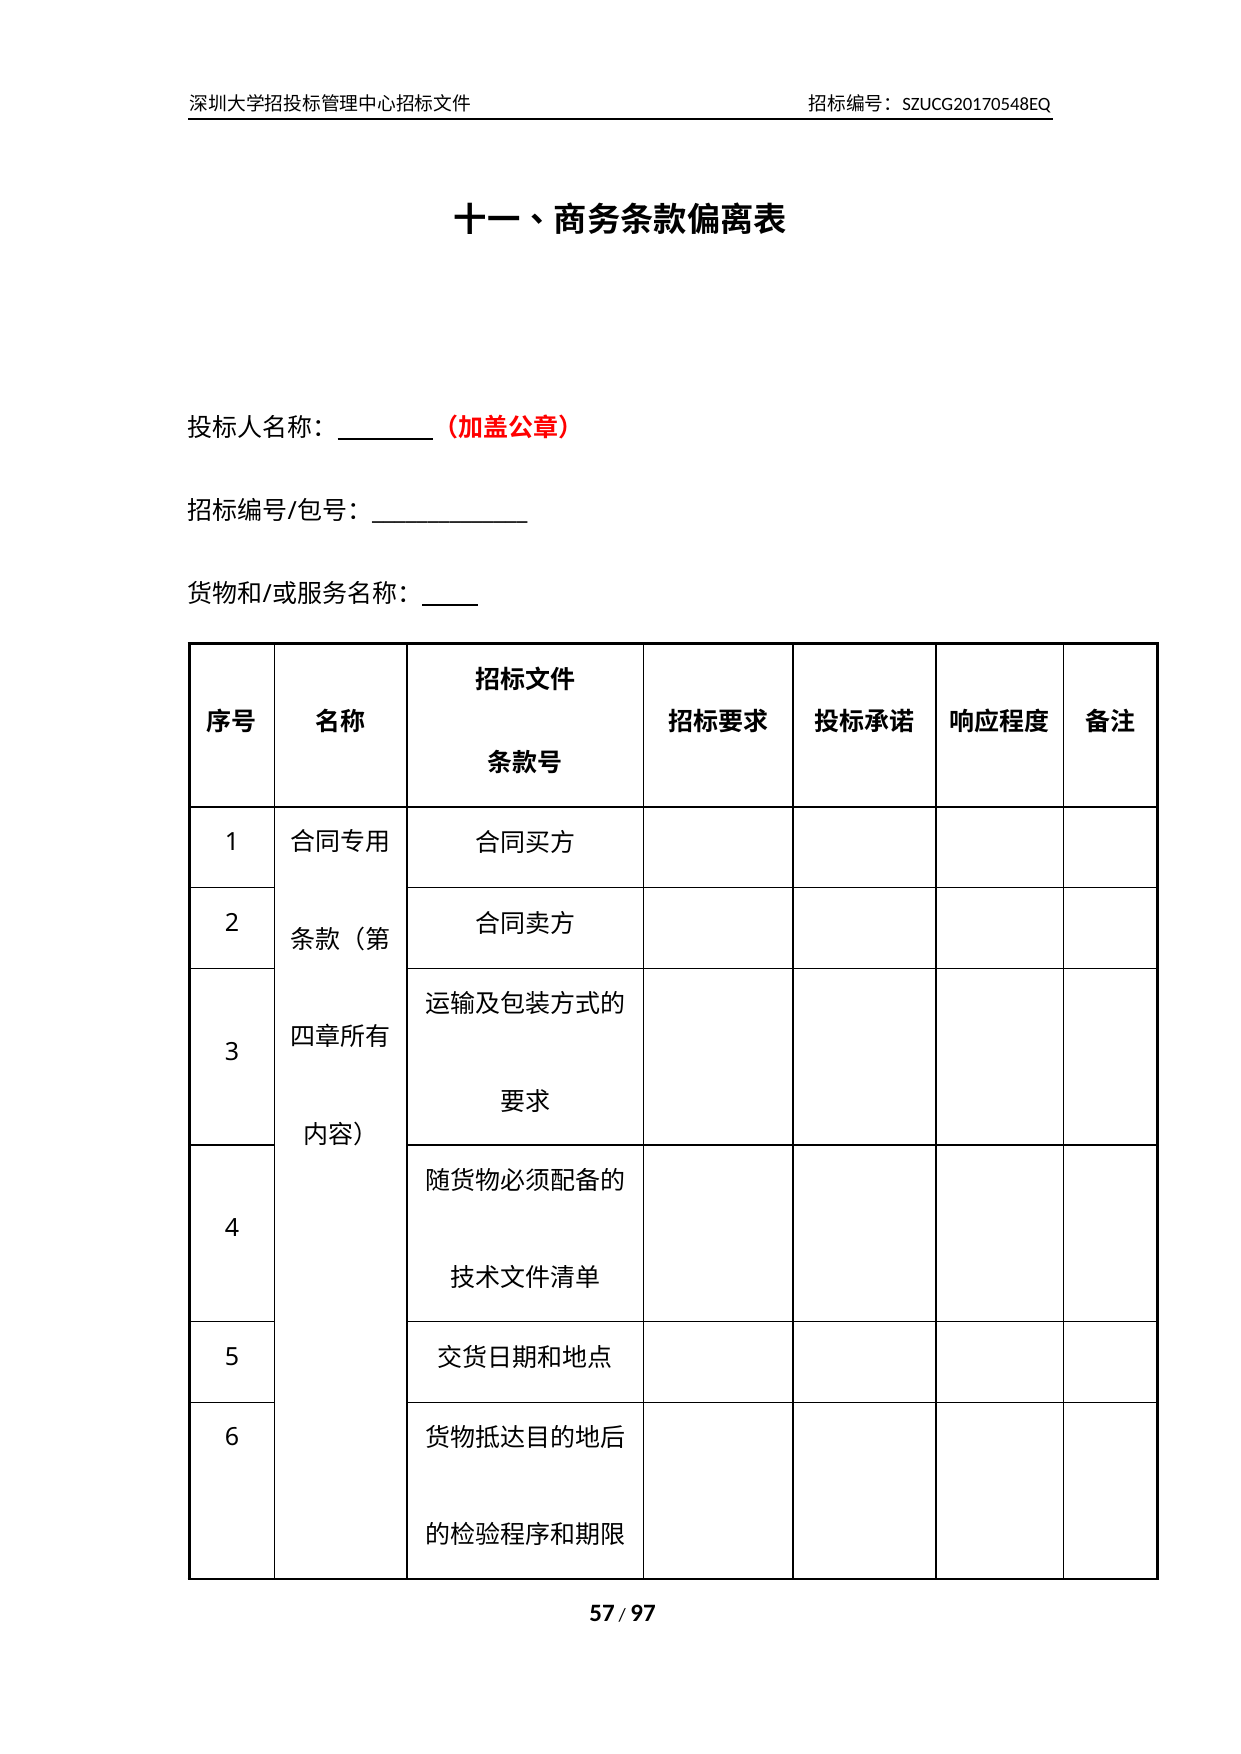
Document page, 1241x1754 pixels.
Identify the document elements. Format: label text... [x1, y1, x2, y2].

table_cell 2 [191, 888, 274, 968]
table_cell [644, 1146, 792, 1321]
table_cell 运输及包装方式的要求 [408, 969, 643, 1144]
table_cell [794, 1146, 935, 1321]
table_cell 5 [191, 1322, 274, 1402]
table_cell [644, 808, 792, 887]
table_cell 6 [191, 1403, 274, 1578]
table_cell [937, 969, 1063, 1144]
table_cell [1064, 808, 1156, 887]
subtitle 十一、商务条款偏离表 [187, 186, 1053, 251]
table_cell 1 [191, 808, 274, 887]
table_header 招标要求 [644, 645, 792, 806]
table_header 备注 [1064, 645, 1156, 806]
table_cell 3 [191, 969, 274, 1144]
table_cell [644, 888, 792, 968]
table_header 名称 [275, 645, 406, 806]
table_cell [1064, 888, 1156, 968]
table_cell 随货物必须配备的技术文件清单 [408, 1146, 643, 1321]
table_header 招标文件 条款号 [408, 645, 643, 806]
text 货物和/或服务名称： [187, 559, 1053, 624]
table_cell [1064, 969, 1156, 1144]
table_cell [644, 969, 792, 1144]
table_cell [794, 888, 935, 968]
table_cell [937, 1403, 1063, 1578]
text 招标编号/包号：______________ [187, 476, 1053, 541]
table_header 序号 [191, 645, 274, 806]
table_cell 货物抵达目的地后的检验程序和期限 [408, 1403, 643, 1578]
table_cell [1064, 1146, 1156, 1321]
table_cell [937, 1146, 1063, 1321]
table_cell 合同买方 [408, 808, 643, 887]
table_header 投标承诺 [794, 645, 935, 806]
table_cell 合同专用条款（第四章所有内容） [275, 808, 406, 1578]
table_cell [937, 1322, 1063, 1402]
table_cell [644, 1322, 792, 1402]
table_cell 4 [191, 1146, 274, 1321]
table_cell [794, 969, 935, 1144]
table_cell [644, 1403, 792, 1578]
table_cell 交货日期和地点 [408, 1322, 643, 1402]
table_cell [794, 808, 935, 887]
text 投标人名称： （加盖公章） [187, 393, 1053, 458]
table_cell [794, 1322, 935, 1402]
table_cell [1064, 1403, 1156, 1578]
table_cell [937, 888, 1063, 968]
table_header 响应程度 [937, 645, 1063, 806]
table_cell [794, 1403, 935, 1578]
table_cell 合同卖方 [408, 888, 643, 968]
table_cell [937, 808, 1063, 887]
table_cell [1064, 1322, 1156, 1402]
